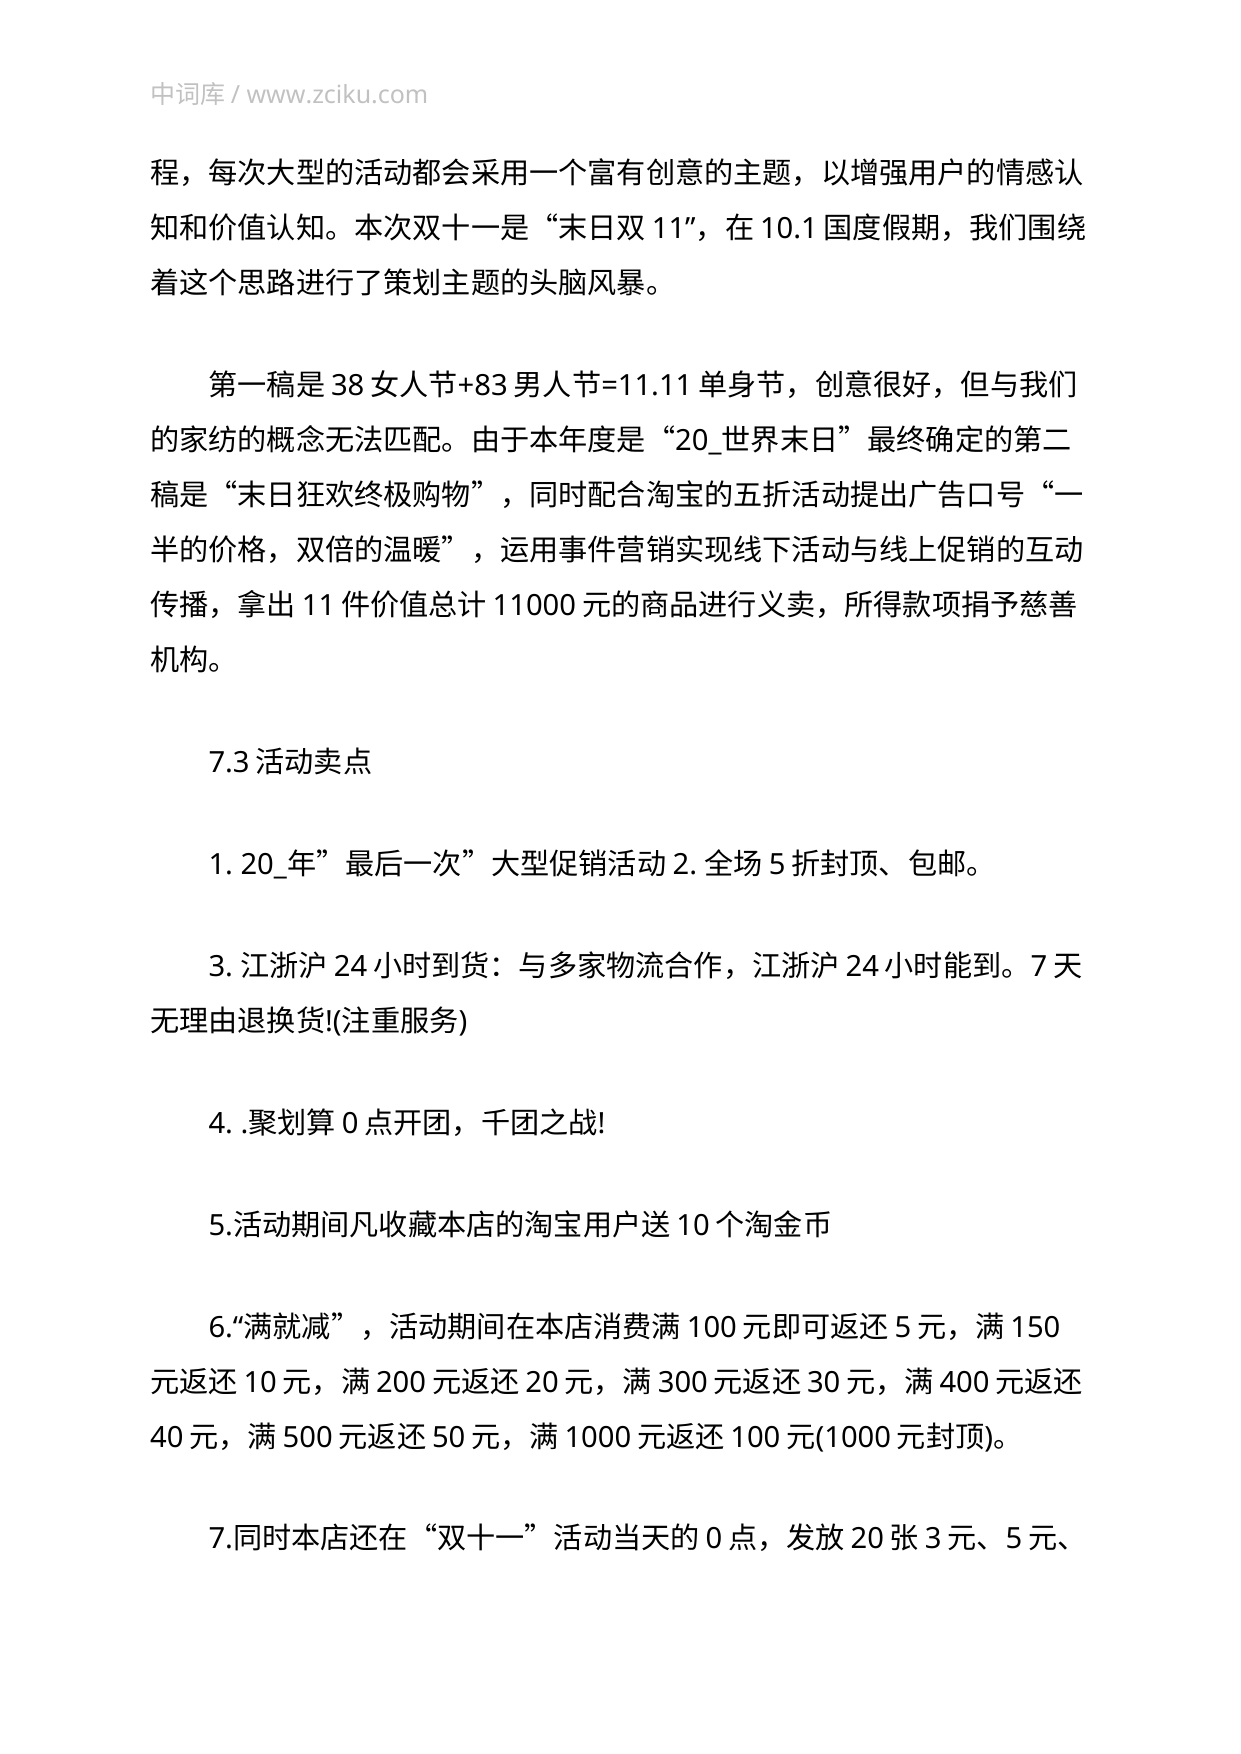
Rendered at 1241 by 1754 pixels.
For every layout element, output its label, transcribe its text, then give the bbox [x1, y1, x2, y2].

text 5.活动期间凡收藏本店的淘宝用户送10个淘金币 [150, 1201, 1090, 1243]
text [150, 150, 1090, 302]
text 1. 20_年”最后一次”大型促销活动 2. 全场5折封顶、包邮。 [150, 840, 1090, 883]
text 第一稿是38女人节+83男人节=11.11单身节，创意很好，但与我们的家纺的概念无法匹配。由于本年度是“20_世界末日”最终确定的第二稿是“末日狂欢终极购物”，同时配合淘宝的五折活动提出广告口号“一半的价格，双倍的温暖”，运用事件营销实现线下活动与线上促销的互动传播，拿出11件价值总计11000元的商品进行义卖，所得款项捐予慈善机构。 [150, 362, 1090, 679]
text 4. .聚划算0点开团，千团之战! [150, 1099, 1090, 1142]
text 3. 江浙沪24小时到货：与多家物流合作，江浙沪24小时能到。7天无理由退换货!(注重服务) [150, 942, 1090, 1039]
text 7.3活动卖点 [150, 738, 1090, 781]
text 6.“满就减”，活动期间在本店消费满100元即可返还5元，满150元返还10元，满200元返还20元，满300元返还30元，满400元返还40元，满500元返还50元，满1000元返还100元(1000元封顶)。 [150, 1303, 1090, 1456]
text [150, 1515, 1090, 1557]
